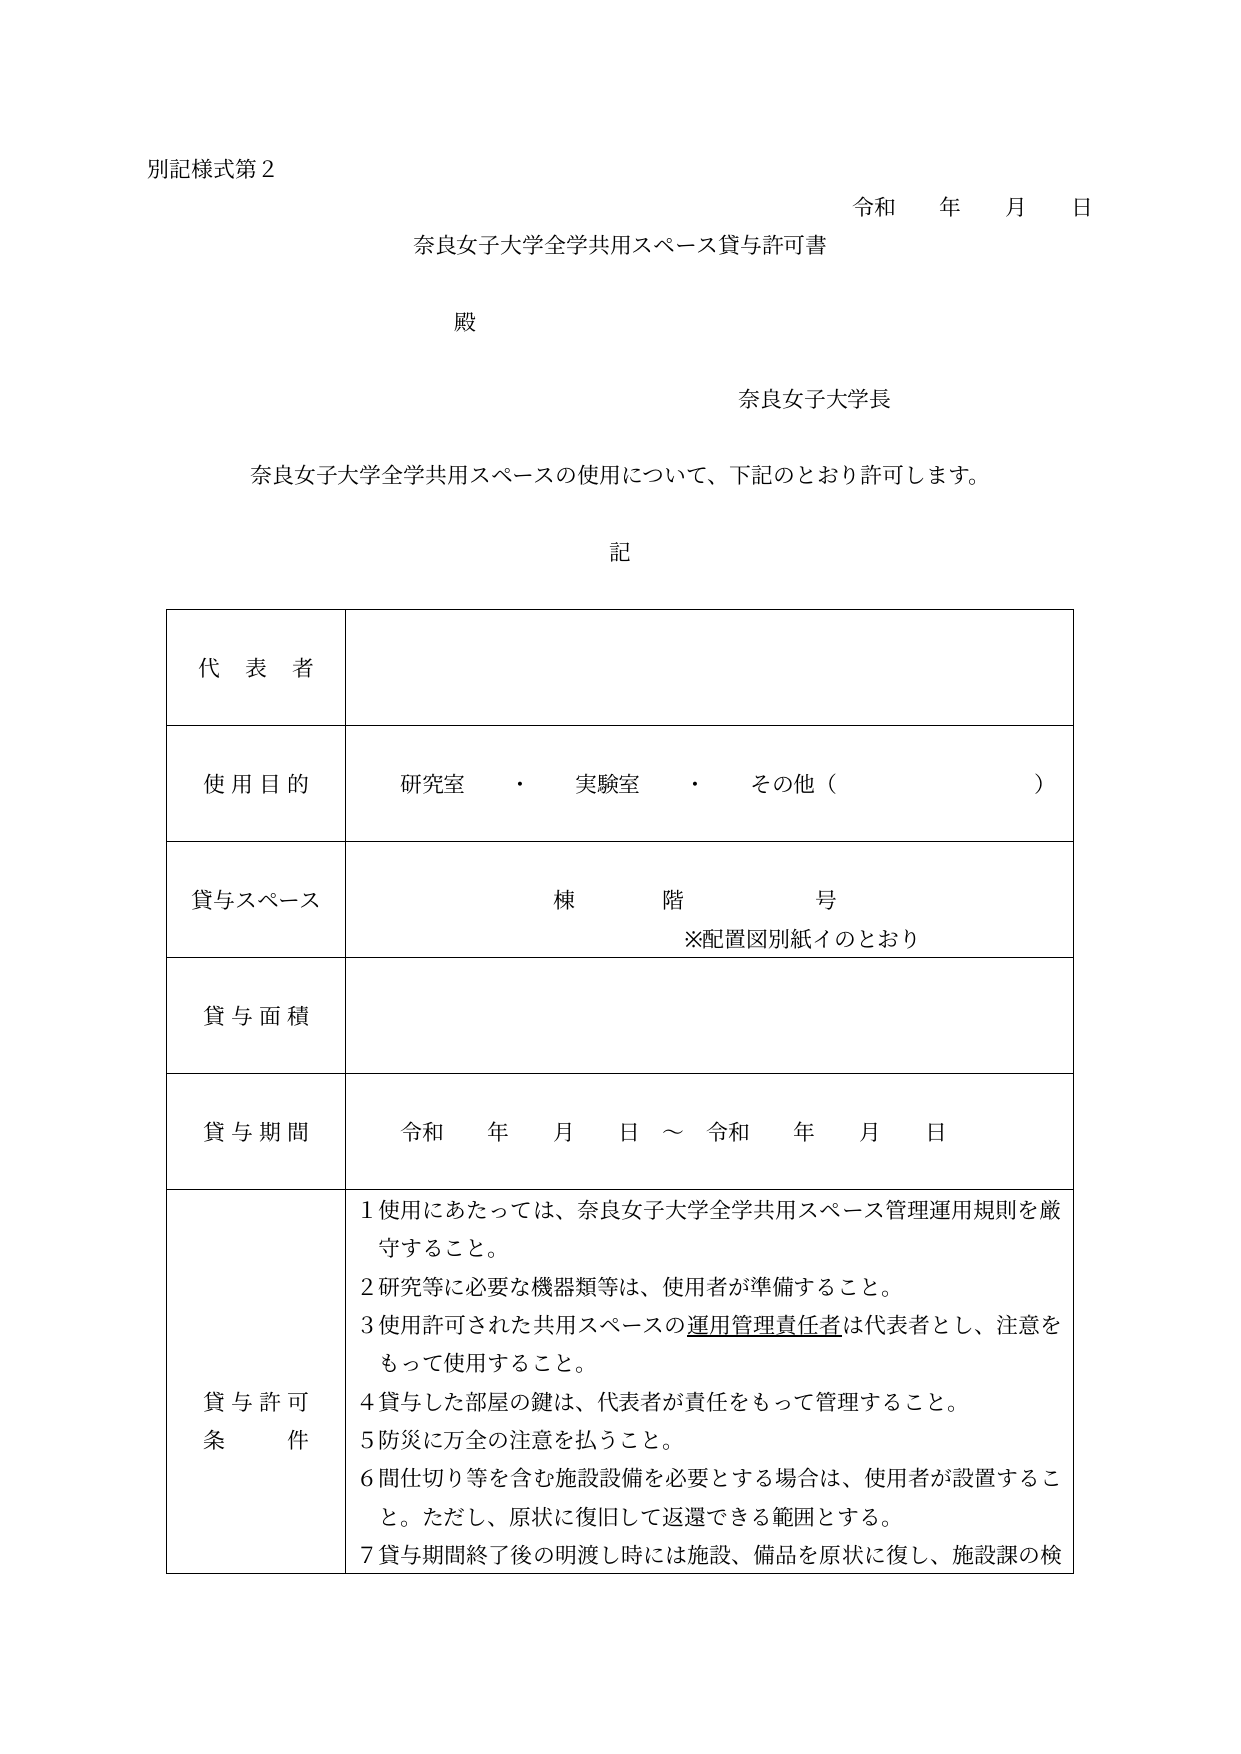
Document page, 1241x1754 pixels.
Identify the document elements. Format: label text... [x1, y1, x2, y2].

table_cell 令和 年 月 日 ～ 令和 年 月 日 [346, 1074, 1073, 1189]
table_cell 貸与面積 [167, 958, 345, 1073]
table_cell [346, 958, 1073, 1073]
table_cell 研究室 ・ 実験室 ・ その他（ ） [346, 726, 1073, 841]
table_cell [346, 1190, 1073, 1573]
text 殿 [148, 302, 1092, 340]
text 奈良女子大学全学共用スペースの使用について、下記のとおり許可します。 [148, 455, 1092, 494]
text 別記様式第２ [148, 149, 1092, 187]
table_cell 使用目的 [167, 726, 345, 841]
text 奈良女子大学長 [148, 379, 1092, 417]
table_header [346, 610, 1073, 725]
table_cell 貸与許可 条 件 [167, 1190, 345, 1573]
table_header 代 表 者 [167, 610, 345, 725]
text 令和 年 月 日 [148, 187, 1092, 225]
table_cell 貸与スペース [167, 842, 345, 957]
text 記 [148, 532, 1092, 570]
table_cell 貸与期間 [167, 1074, 345, 1189]
text 奈良女子大学全学共用スペース貸与許可書 [148, 225, 1092, 264]
table_cell 棟 階 号 ※配置図別紙イのとおり [346, 842, 1073, 957]
